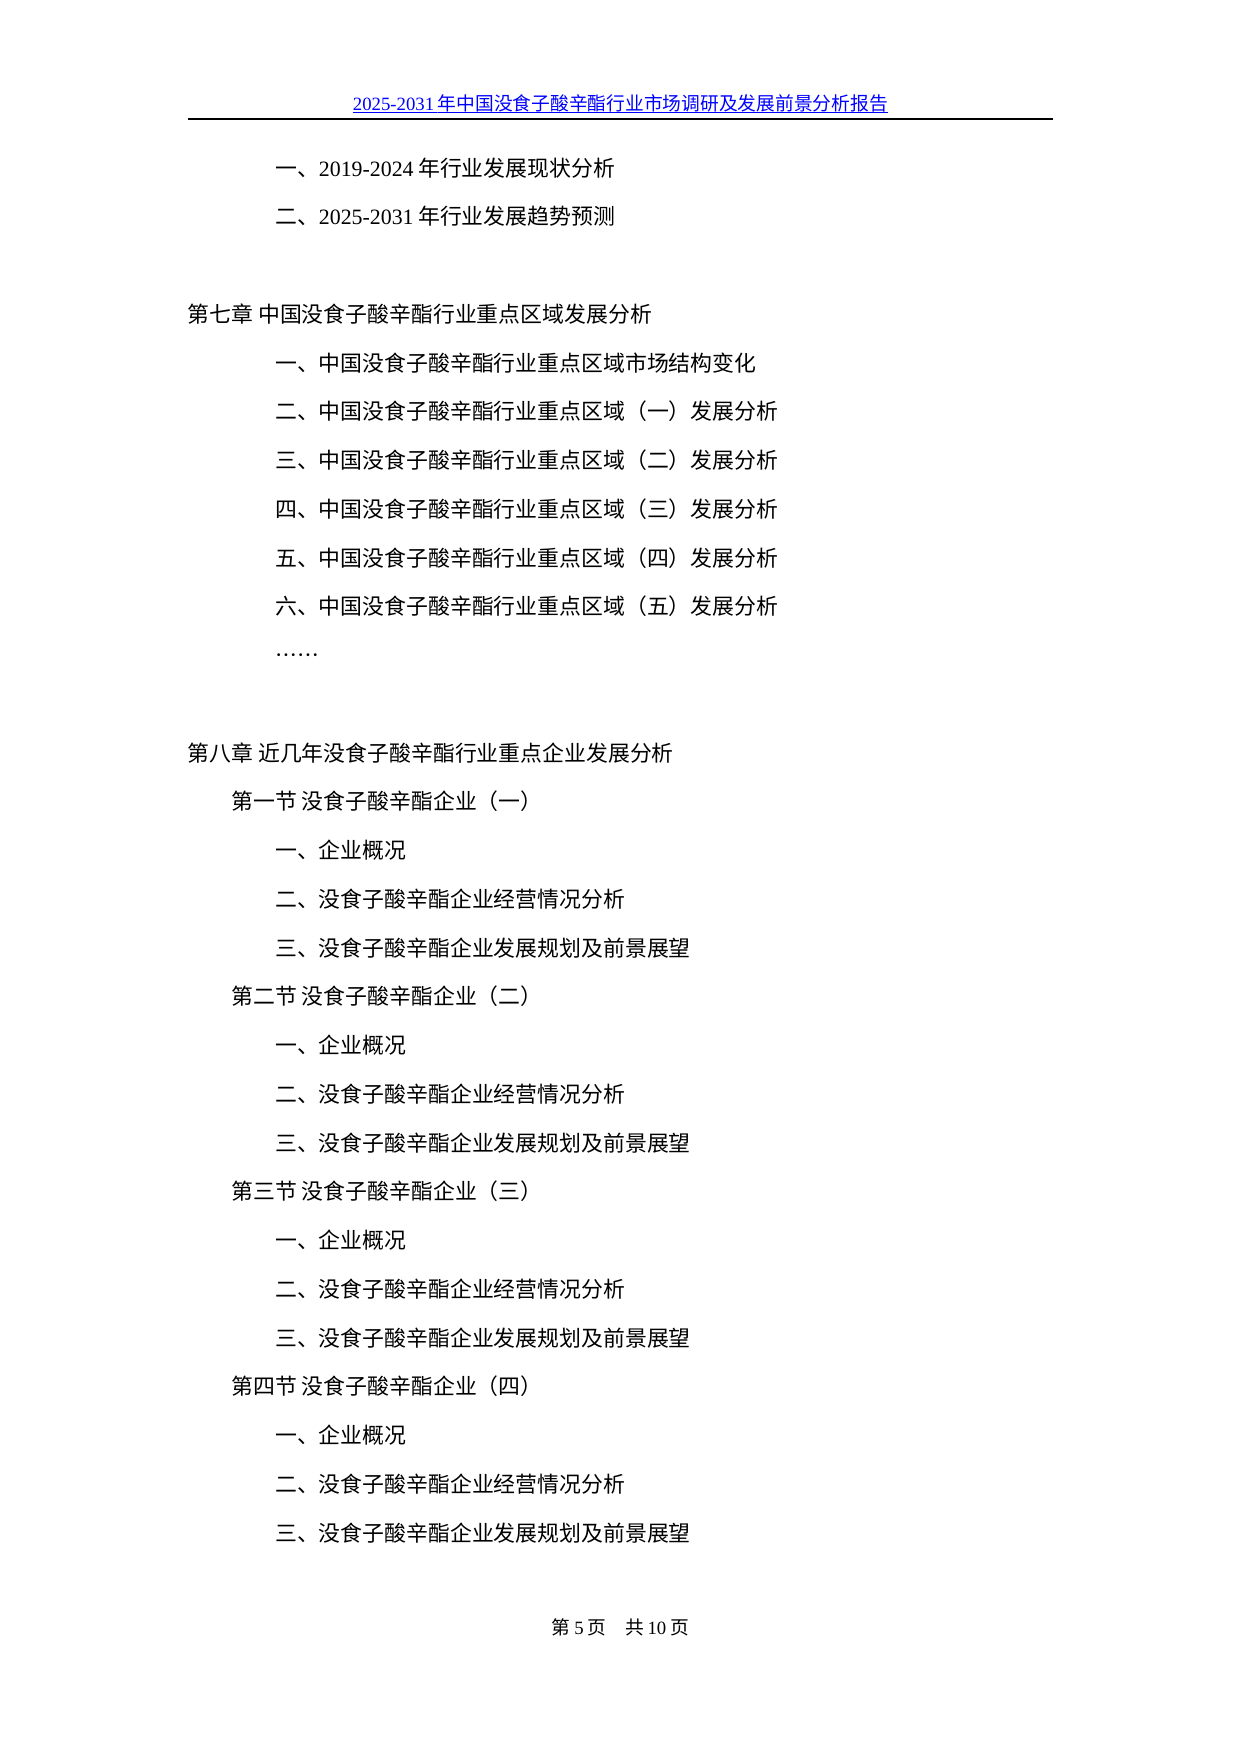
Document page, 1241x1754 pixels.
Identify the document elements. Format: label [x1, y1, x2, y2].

text [187, 150, 1053, 1548]
